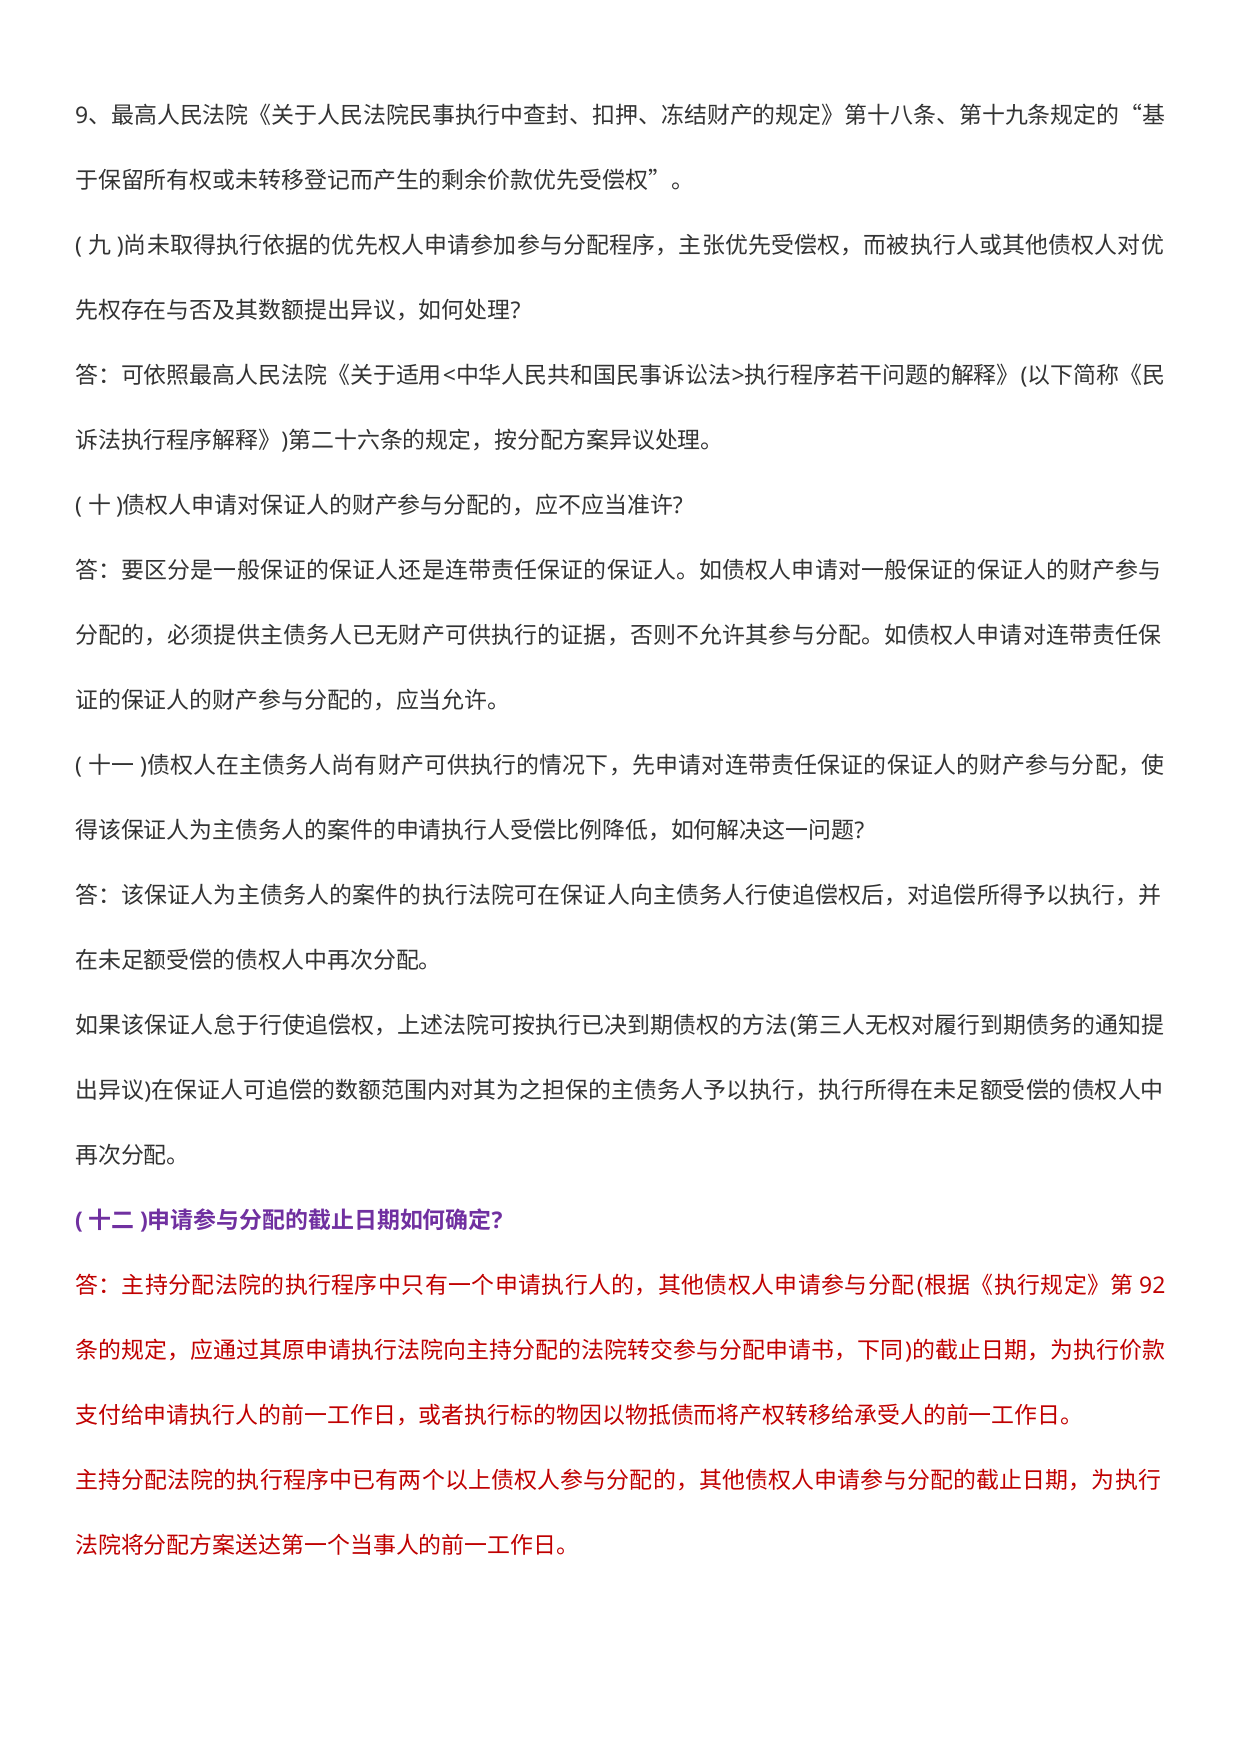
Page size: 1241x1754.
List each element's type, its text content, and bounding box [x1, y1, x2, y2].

text 答：该保证人为主债务人的案件的执行法院可在保证人向主债务人行使追偿权后，对追偿所得予以执行，并在未足额受偿的债权人中再次分配。 [75, 861, 1165, 991]
text 如果该保证人怠于行使追偿权，上述法院可按执行已决到期债权的方法(第三人无权对履行到期债务的通知提出异议)在保证人可追偿的数额范围内对其为之担保的主债务人予以执行，执行所得在未足额受偿的债权人中再次分配。 [75, 991, 1165, 1186]
text 主持分配法院的执行程序中已有两个以上债权人参与分配的，其他债权人申请参与分配的截止日期，为执行法院将分配方案送达第一个当事人的前一工作日。 [75, 1446, 1165, 1576]
text 答：可依照最高人民法院《关于适用<中华人民共和国民事诉讼法>执行程序若干问题的解释》(以下简称《民诉法执行程序解释》)第二十六条的规定，按分配方案异议处理。 [75, 341, 1165, 471]
text 答：主持分配法院的执行程序中只有一个申请执行人的，其他债权人申请参与分配(根据《执行规定》第92条的规定，应通过其原申请执行法院向主持分配的法院转交参与分配申请书，下同)的截止日期，为执行价款支付给申请执行人的前一工作日，或者执行标的物因以物抵债而将产权转移给承受人的前一工作日。 [75, 1251, 1165, 1446]
text ( 十 )债权人申请对保证人的财产参与分配的，应不应当准许? [75, 471, 1165, 536]
text ( 九 )尚未取得执行依据的优先权人申请参加参与分配程序，主张优先受偿权，而被执行人或其他债权人对优先权存在与否及其数额提出异议，如何处理? [75, 211, 1165, 341]
text ( 十二 )申请参与分配的截止日期如何确定? [75, 1186, 1165, 1251]
text 9、最高人民法院《关于人民法院民事执行中查封、扣押、冻结财产的规定》第十八条、第十九条规定的“基于保留所有权或未转移登记而产生的剩余价款优先受偿权”。 [75, 81, 1165, 211]
text 答：要区分是一般保证的保证人还是连带责任保证的保证人。如债权人申请对一般保证的保证人的财产参与分配的，必须提供主债务人已无财产可供执行的证据，否则不允许其参与分配。如债权人申请对连带责任保证的保证人的财产参与分配的，应当允许。 [75, 536, 1165, 731]
text ( 十一 )债权人在主债务人尚有财产可供执行的情况下，先申请对连带责任保证的保证人的财产参与分配，使得该保证人为主债务人的案件的申请执行人受偿比例降低，如何解决这一问题? [75, 731, 1165, 861]
